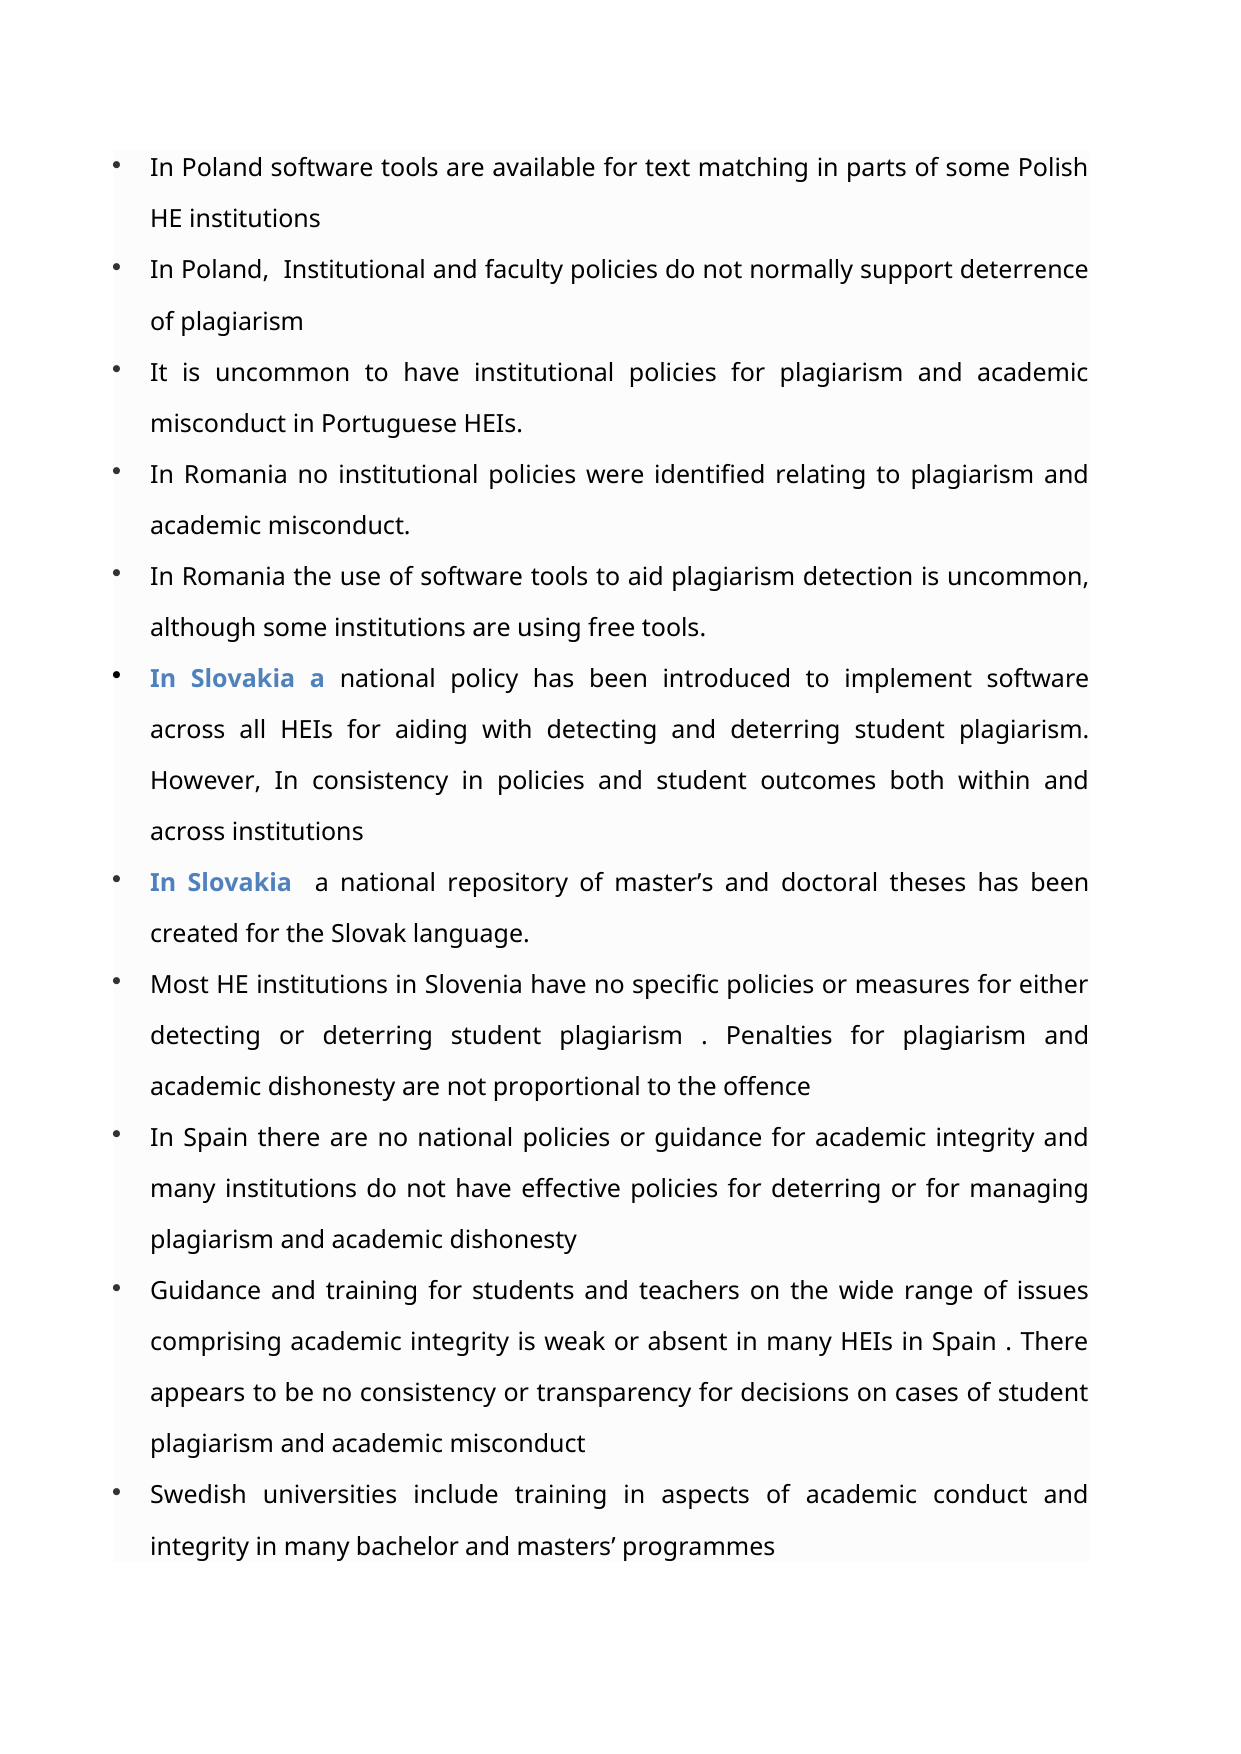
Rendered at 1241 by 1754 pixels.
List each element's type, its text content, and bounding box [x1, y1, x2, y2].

list In Romania no institutional policies were identified relating to plagiarism and academic misconduct. [113, 456, 1090, 541]
list Most HE institutions in Slovenia have no specific policies or measures for either detecting or deterring student plagiarism . Penalties for plagiarism and academic dishonesty are not proportional to the offence [113, 967, 1090, 1103]
list It is uncommon to have institutional policies for plagiarism and academic misconduct in Portuguese HEIs. [113, 354, 1090, 439]
list In Spain there are no national policies or guidance for academic integrity and many institutions do not have effective policies for deterring or for managing plagiarism and academic dishonesty [113, 1120, 1090, 1256]
list In Poland software tools are available for text matching in parts of some Polish HE institutions [113, 150, 1090, 235]
list In Romania the use of software tools to aid plagiarism detection is uncommon, although some institutions are using free tools. [113, 558, 1090, 643]
list In Slovakia a national policy has been introduced to implement software across all HEIs for aiding with detecting and deterring student plagiarism. However, In consistency in policies and student outcomes both within and across institutions [113, 660, 1090, 848]
list Swedish universities include training in aspects of academic conduct and integrity in many bachelor and masters’ programmes [113, 1477, 1090, 1562]
list In Slovakia a national repository of master’s and doctoral theses has been created for the Slovak language. [113, 864, 1090, 950]
list In Poland, Institutional and faculty policies do not normally support deterrence of plagiarism [113, 252, 1090, 337]
list Guidance and training for students and teachers on the wide range of issues comprising academic integrity is weak or absent in many HEIs in Spain . There appears to be no consistency or transparency for decisions on cases of student plagiarism and academic misconduct [113, 1273, 1090, 1460]
